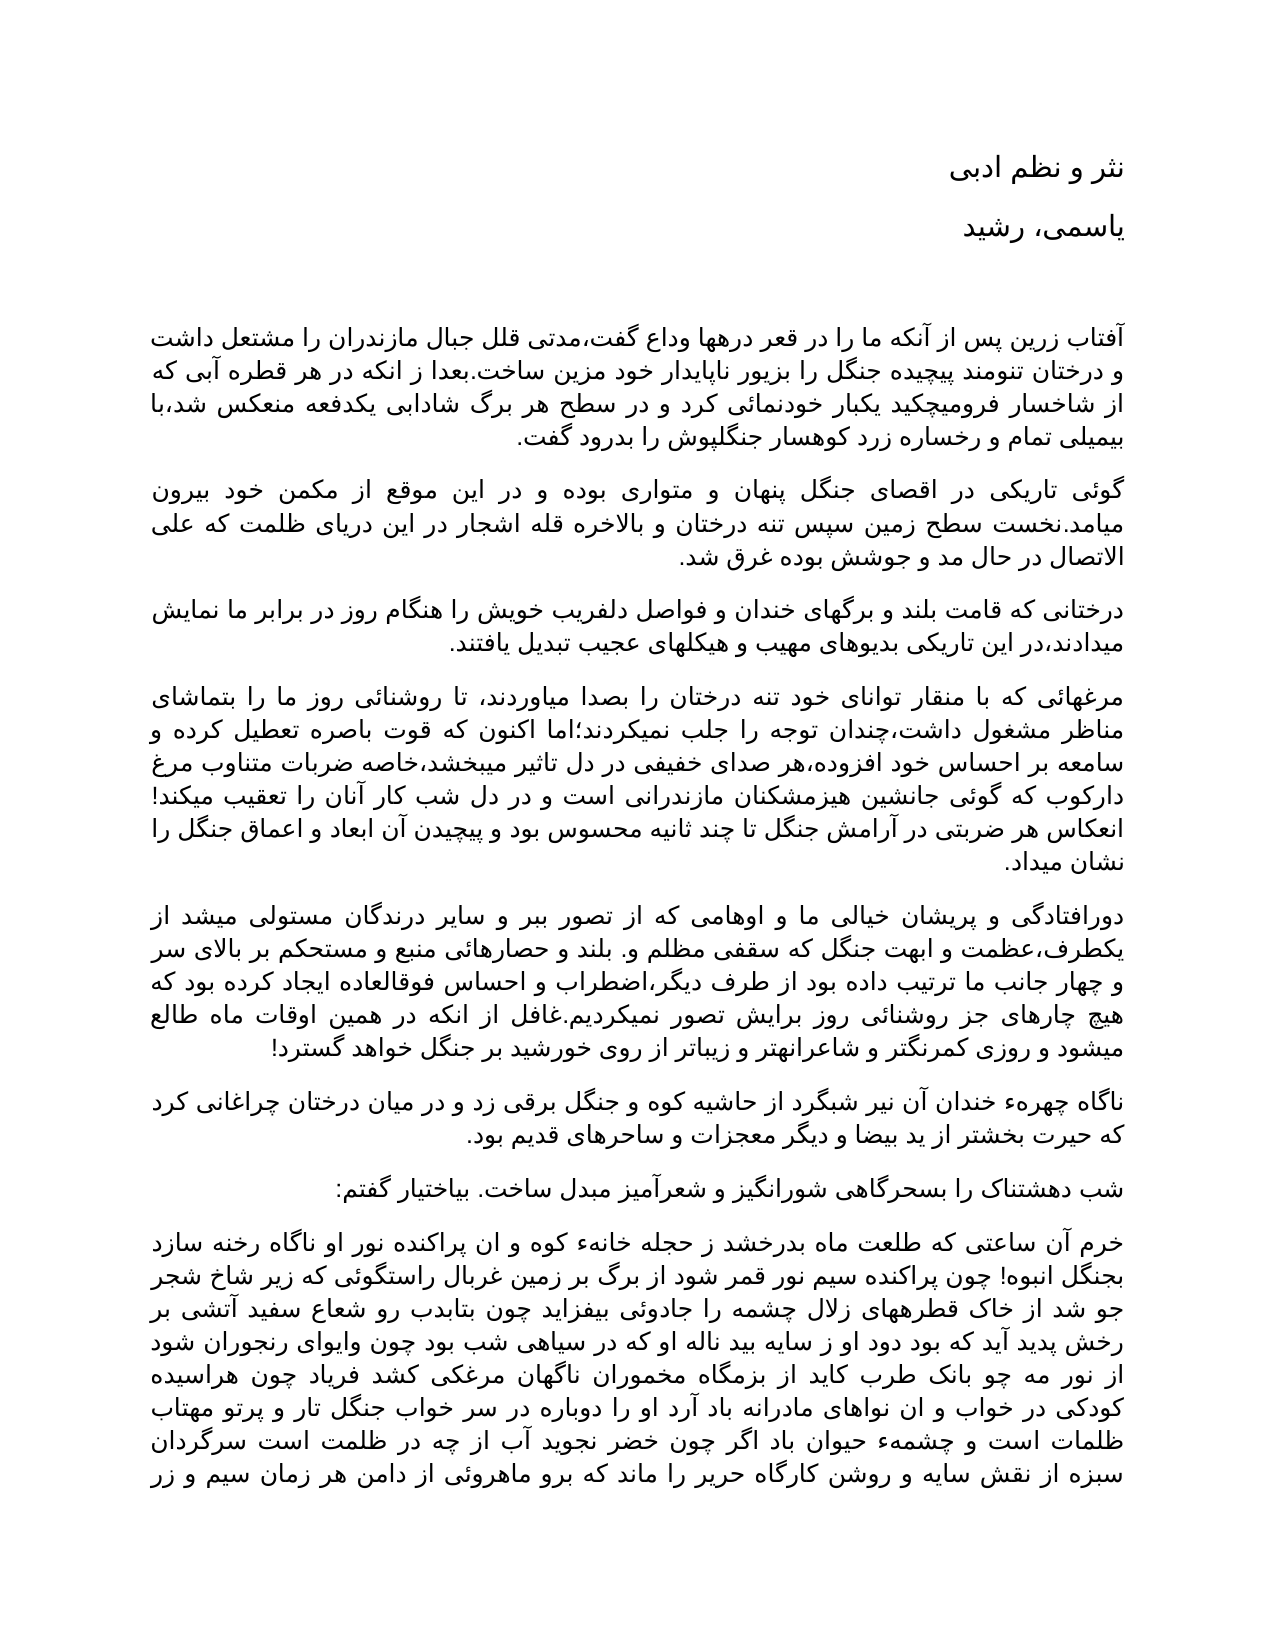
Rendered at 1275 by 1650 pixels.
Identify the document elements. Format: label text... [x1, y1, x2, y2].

text مرغهائی که با منقار توانای خود تنه درختان را بصدا میاوردند، تا روشنائی روز ما را بتماشای مناظر مشغول داشت،چندان توجه را جلب‏ نمی‏کردند؛اما اکنون که قوت باصره تعطیل کرده و سامعه بر احساس‏ خود افزوده،هر صدای خفیفی در دل تاثیر میبخشد،خاصه ضربات متناوب مرغ دارکوب که گوئی جانشین هیزم‏شکنان مازندرانی است و در دل شب‏ کار آنان را تعقیب میکند!انعکاس هر ضربتی در آرامش جنگل تا چند ثانیه محسوس بود و پیچیدن آن ابعاد و اعماق جنگل را نشان میداد. [150, 682, 1125, 876]
text دورافتادگی و پریشان خیالی ما و اوهامی که از تصور ببر و سایر درندگان مستولی میشد از یکطرف،عظمت و ابهت جنگل که سقفی مظلم‏ و. بلند و حصارهائی منبع و مستحکم بر بالای سر و چهار جانب ما ترتیب داده بود از طرف دیگر،اضطراب و احساس فوق‏العاده ایجاد کرده بود که هیچ‏ چاره‏ای جز روشنائی روز برایش تصور نمیکردیم.غافل از انکه در همین‏ اوقات ماه طالع میشود و روزی کمرنگتر و شاعرانه‏تر و زیباتر از روی خورشید بر جنگل خواهد گسترد! [150, 901, 1125, 1062]
text آفتاب زرین پس از آنکه ما را در قعر دره‏ها وداع گفت،مدتی‏ قلل جبال مازندران را مشتعل داشت و درختان تنومند پیچیده جنگل را بزیور ناپایدار خود مزین ساخت.بعدا ز انکه در هر قطره آبی که از شاخسار فرومیچکید یکبار خودنمائی کرد و در سطح هر برگ شادابی‏ یکدفعه منعکس شد،با بی‏میلی تمام و رخساره زرد کوهسار جنگل‏پوش‏ را بدرود گفت. [150, 323, 1125, 450]
text درختانی که قامت بلند و برگهای خندان و فواصل دلفریب خویش‏ را هنگام روز در برابر ما نمایش میدادند،در این تاریکی بدیوهای مهیب‏ و هیکل‏های عجیب تبدیل یافتند. [150, 595, 1125, 657]
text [150, 1228, 1125, 1488]
text شب دهشتناک را بسحرگاهی شورانگیز و شعرآمیز مبدل ساخت. بی‏اختیار گفتم: [150, 1174, 1125, 1203]
text یاسمی، رشید [150, 209, 1125, 243]
text گوئی تاریکی در اقصای جنگل پنهان و متواری بوده و در این موقع‏ از مکمن خود بیرون میامد.نخست سطح زمین سپس تنه درختان و بالاخره‏ قله اشجار در این دریای ظلمت که علی الاتصال در حال مد و جوشش بوده‏ غرق شد. [150, 476, 1125, 570]
text نثر و نظم ادبی [150, 150, 1125, 183]
text ناگاه چهرهء خندان آن نیر شبگرد از حاشیه کوه و جنگل برقی‏ زد و در میان درختان چراغانی کرد که حیرت بخش‏تر از ید بیضا و دیگر معجزات و ساحرهای قدیم بود. [150, 1087, 1125, 1149]
